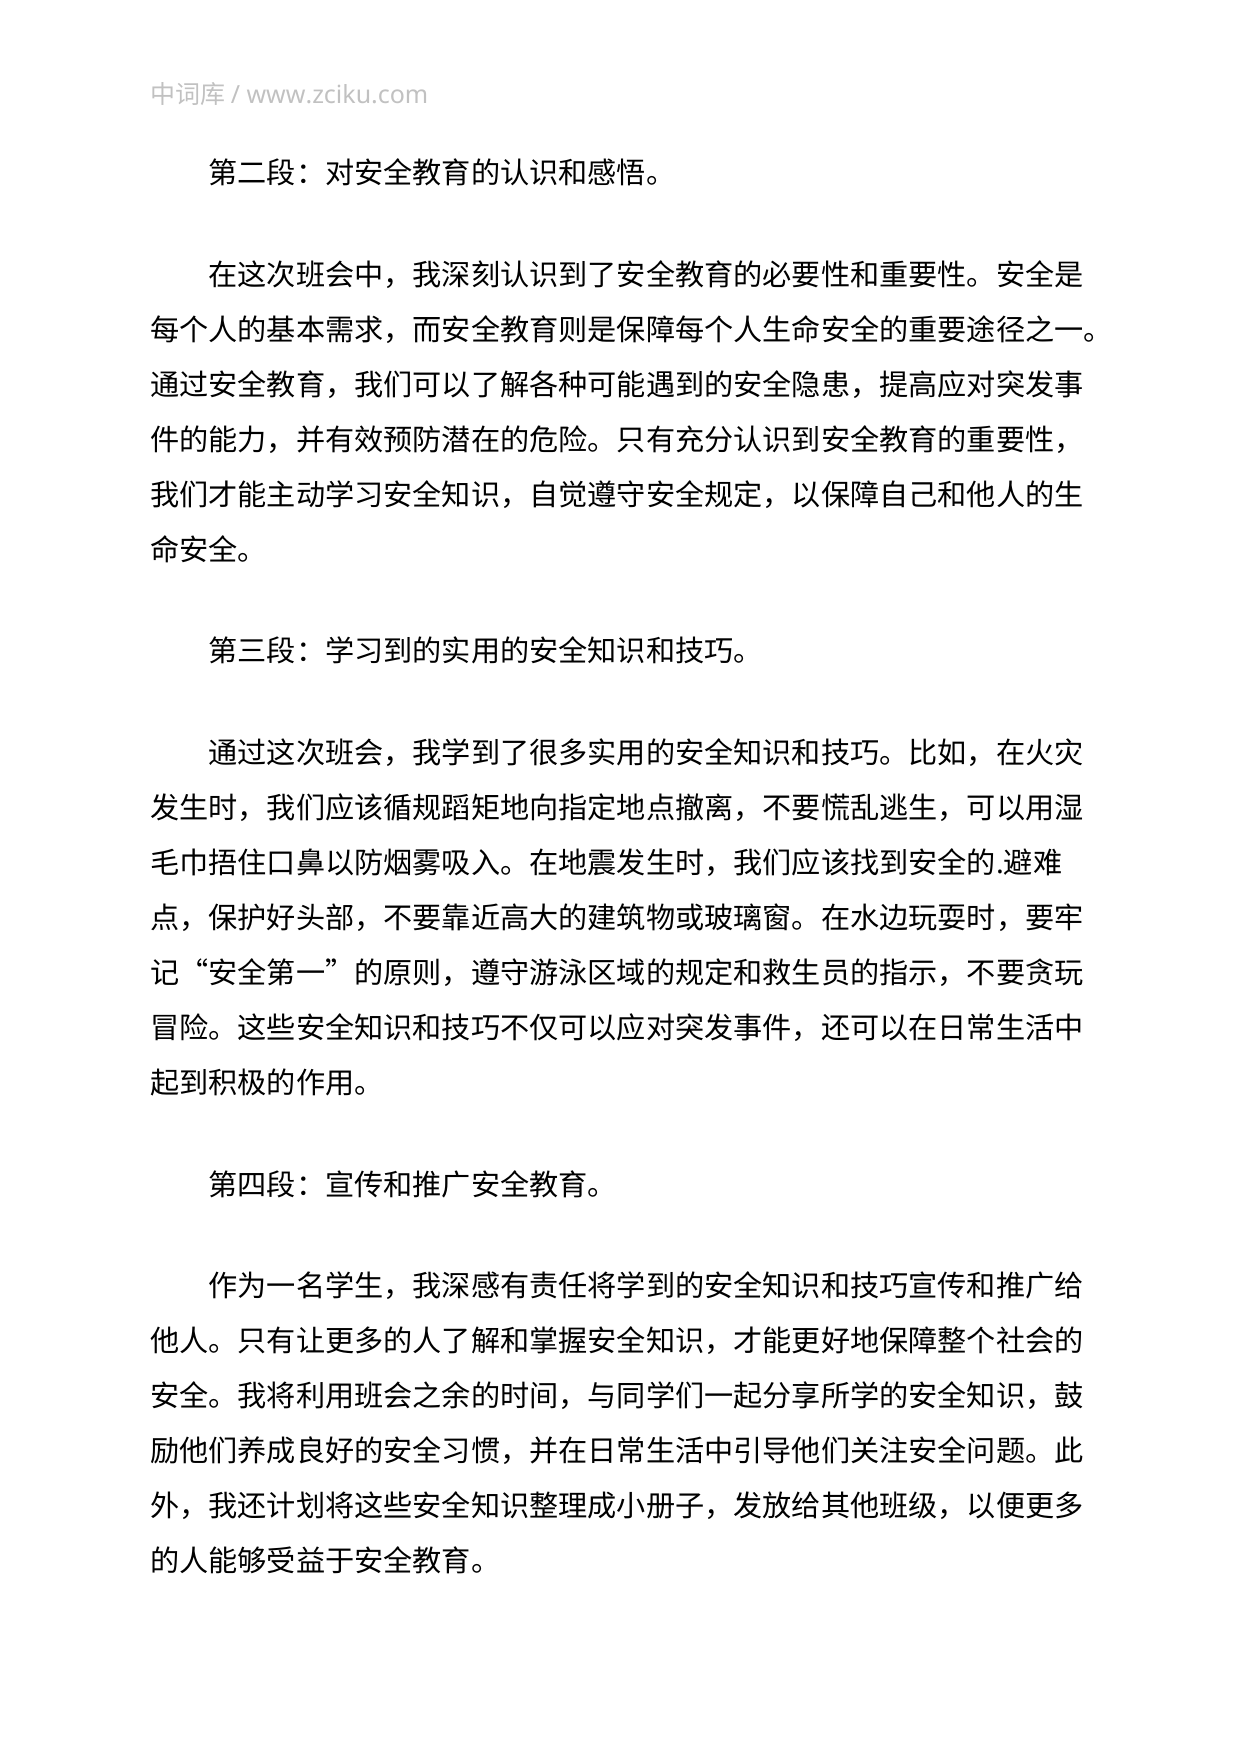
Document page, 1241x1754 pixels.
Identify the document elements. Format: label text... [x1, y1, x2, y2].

text 第四段：宣传和推广安全教育。 [150, 1161, 1090, 1203]
text 在这次班会中，我深刻认识到了安全教育的必要性和重要性。安全是每个人的基本需求，而安全教育则是保障每个人生命安全的重要途径之一。通过安全教育，我们可以了解各种可能遇到的安全隐患，提高应对突发事件的能力，并有效预防潜在的危险。只有充分认识到安全教育的重要性，我们才能主动学习安全知识，自觉遵守安全规定，以保障自己和他人的生命安全。 [150, 252, 1090, 568]
text 作为一名学生，我深感有责任将学到的安全知识和技巧宣传和推广给他人。只有让更多的人了解和掌握安全知识，才能更好地保障整个社会的安全。我将利用班会之余的时间，与同学们一起分享所学的安全知识，鼓励他们养成良好的安全习惯，并在日常生活中引导他们关注安全问题。此外，我还计划将这些安全知识整理成小册子，发放给其他班级，以便更多的人能够受益于安全教育。 [150, 1263, 1090, 1579]
text 第二段：对安全教育的认识和感悟。 [150, 150, 1090, 192]
text 第三段：学习到的实用的安全知识和技巧。 [150, 628, 1090, 670]
text 通过这次班会，我学到了很多实用的安全知识和技巧。比如，在火灾发生时，我们应该循规蹈矩地向指定地点撤离，不要慌乱逃生，可以用湿毛巾捂住口鼻以防烟雾吸入。在地震发生时，我们应该找到安全的.避难点，保护好头部，不要靠近高大的建筑物或玻璃窗。在水边玩耍时，要牢记“安全第一”的原则，遵守游泳区域的规定和救生员的指示，不要贪玩冒险。这些安全知识和技巧不仅可以应对突发事件，还可以在日常生活中起到积极的作用。 [150, 730, 1090, 1102]
